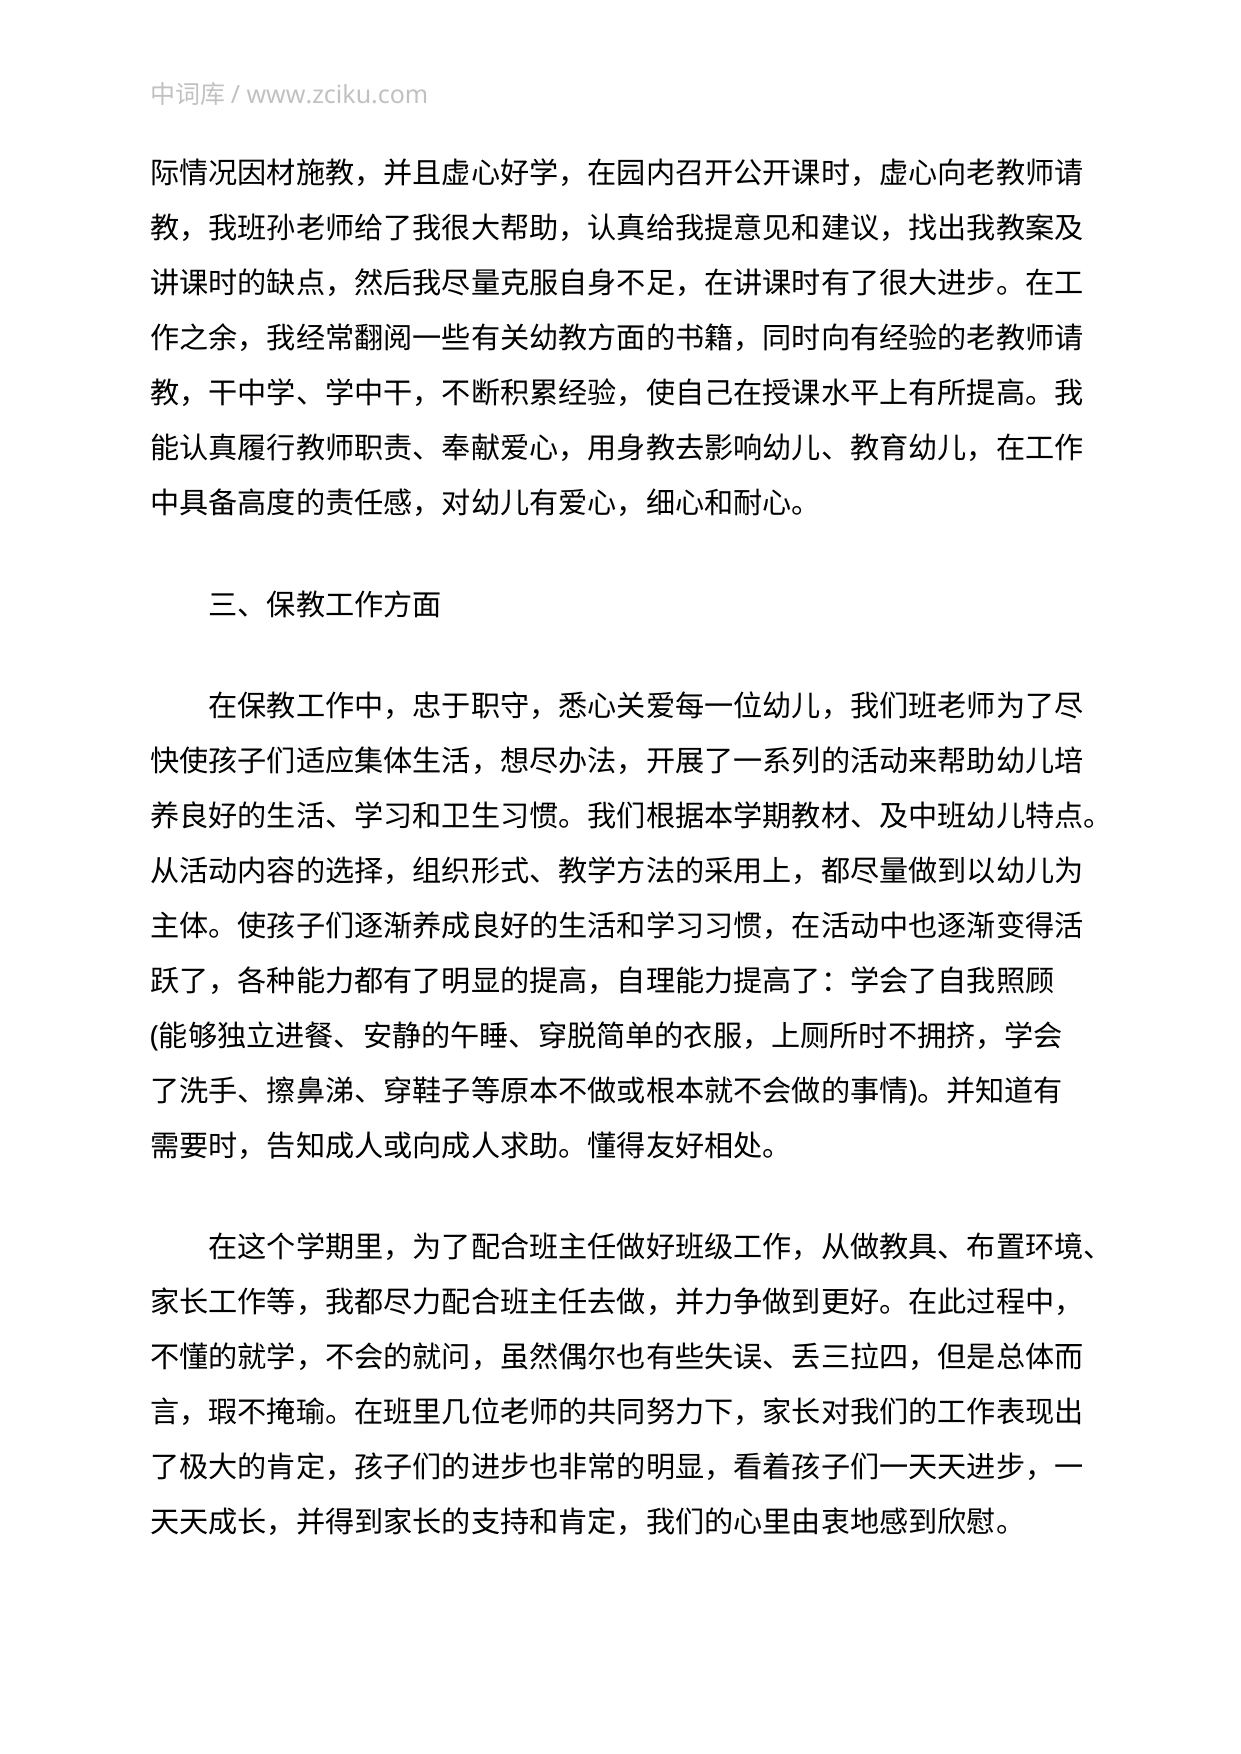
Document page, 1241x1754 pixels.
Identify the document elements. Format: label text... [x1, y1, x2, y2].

text 在保教工作中，忠于职守，悉心关爱每一位幼儿，我们班老师为了尽快使孩子们适应集体生活，想尽办法，开展了一系列的活动来帮助幼儿培养良好的生活、学习和卫生习惯。我们根据本学期教材、及中班幼儿特点。从活动内容的选择，组织形式、教学方法的采用上，都尽量做到以幼儿为主体。使孩子们逐渐养成良好的生活和学习习惯，在活动中也逐渐变得活跃了，各种能力都有了明显的提高，自理能力提高了：学会了自我照顾(能够独立进餐、安静的午睡、穿脱简单的衣服，上厕所时不拥挤，学会了洗手、擦鼻涕、穿鞋子等原本不做或根本就不会做的事情)。并知道有需要时，告知成人或向成人求助。懂得友好相处。 [150, 683, 1090, 1164]
text 在这个学期里，为了配合班主任做好班级工作，从做教具、布置环境、家长工作等，我都尽力配合班主任去做，并力争做到更好。在此过程中，不懂的就学，不会的就问，虽然偶尔也有些失误、丢三拉四，但是总体而言，瑕不掩瑜。在班里几位老师的共同努力下，家长对我们的工作表现出了极大的肯定，孩子们的进步也非常的明显，看着孩子们一天天进步，一天天成长，并得到家长的支持和肯定，我们的心里由衷地感到欣慰。 [150, 1224, 1090, 1541]
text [150, 150, 1090, 522]
text 三、保教工作方面 [150, 581, 1090, 623]
